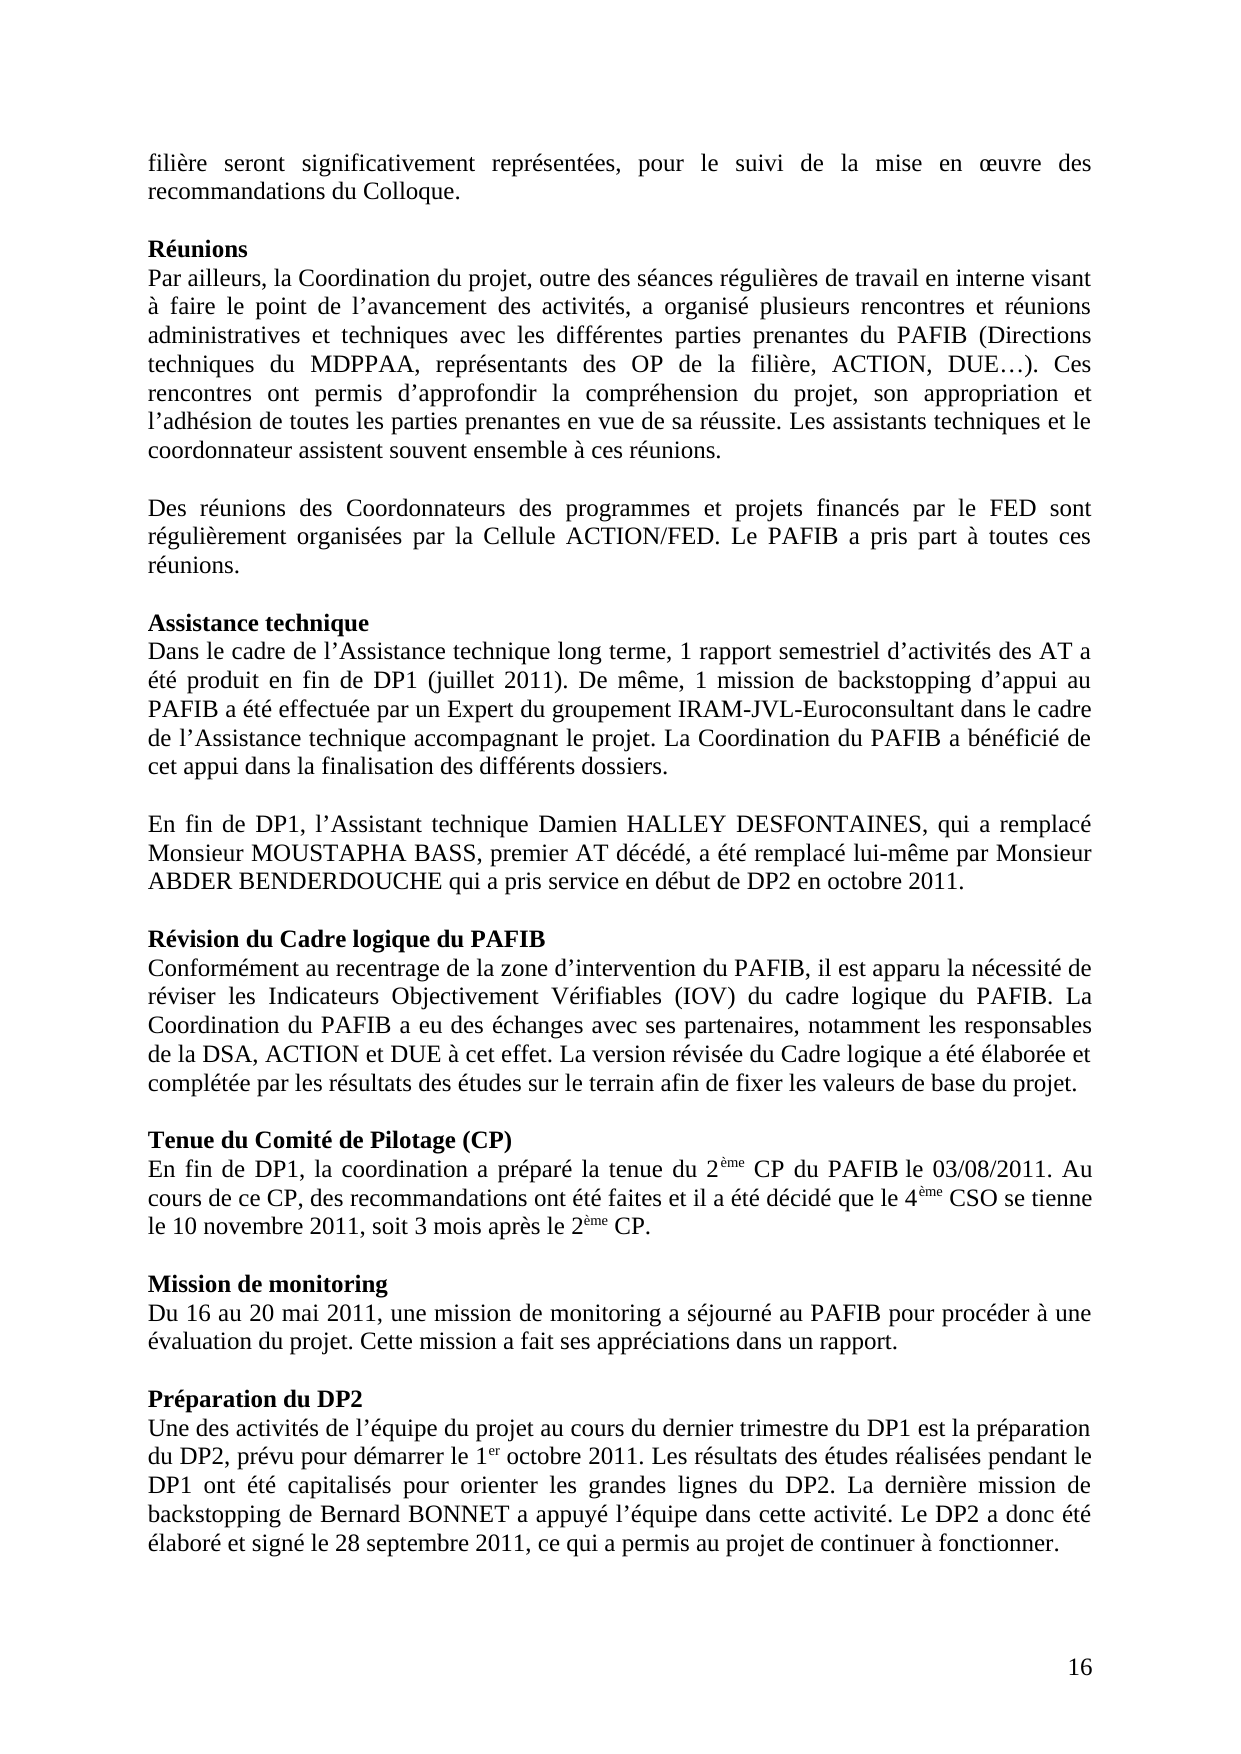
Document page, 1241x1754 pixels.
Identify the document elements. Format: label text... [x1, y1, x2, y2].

text Une des activités de l’équipe du projet au cours du dernier trimestre du DP1 est la préparation du DP2, prévu pour démarrer le 1er octobre 2011. Les résultats des études réalisées pendant le DP1 ont été capitalisés pour orienter les grandes lignes du DP2. La dernière mission de backstopping de Bernard BONNET a appuyé l’équipe dans cette activité. Le DP2 a donc été élaboré et signé le 28 septembre 2011, ce qui a permis au projet de continuer à fonctionner. [148, 1413, 1093, 1556]
text Par ailleurs, la Coordination du projet, outre des séances régulières de travail en interne visant à faire le point de l’avancement des activités, a organisé plusieurs rencontres et réunions administratives et techniques avec les différentes parties prenantes du PAFIB (Directions techniques du MDPPAA, représentants des OP de la filière, ACTION, DUE…). Ces rencontres ont permis d’approfondir la compréhension du projet, son appropriation et l’adhésion de toutes les parties prenantes en vue de sa réussite. Les assistants techniques et le coordonnateur assistent souvent ensemble à ces réunions. [148, 263, 1093, 464]
text En fin de DP1, la coordination a préparé la tenue du 2ème CP du PAFIB le 03/08/2011. Au cours de ce CP, des recommandations ont été faites et il a été décidé que le 4ème CSO se tienne le 10 novembre 2011, soit 3 mois après le 2ème CP. [148, 1154, 1093, 1240]
text Mission de monitoring [148, 1269, 1093, 1298]
text Assistance technique [148, 608, 1093, 636]
text Préparation du DP2 [148, 1384, 1093, 1413]
text Tenue du Comité de Pilotage (CP) [148, 1125, 1093, 1154]
text Des réunions des Coordonnateurs des programmes et projets financés par le FED sont régulièrement organisées par la Cellule ACTION/FED. Le PAFIB a pris part à toutes ces réunions. [148, 493, 1093, 579]
text Révision du Cadre logique du PAFIB [148, 924, 1093, 953]
text Réunions [148, 234, 1093, 263]
text En fin de DP1, l’Assistant technique Damien HALLEY DESFONTAINES, qui a remplacé Monsieur MOUSTAPHA BASS, premier AT décédé, a été remplacé lui-même par Monsieur ABDER BENDERDOUCHE qui a pris service en début de DP2 en octobre 2011. [148, 809, 1093, 895]
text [148, 148, 1093, 205]
text Conformément au recentrage de la zone d’intervention du PAFIB, il est apparu la nécessité de réviser les Indicateurs Objectivement Vérifiables (IOV) du cadre logique du PAFIB. La Coordination du PAFIB a eu des échanges avec ses partenaires, notamment les responsables de la DSA, ACTION et DUE à cet effet. La version révisée du Cadre logique a été élaborée et complétée par les résultats des études sur le terrain afin de fixer les valeurs de base du projet. [148, 953, 1093, 1096]
text Dans le cadre de l’Assistance technique long terme, 1 rapport semestriel d’activités des AT a été produit en fin de DP1 (juillet 2011). De même, 1 mission de backstopping d’appui au PAFIB a été effectuée par un Expert du groupement IRAM-JVL-Euroconsultant dans le cadre de l’Assistance technique accompagnant le projet. La Coordination du PAFIB a bénéficié de cet appui dans la finalisation des différents dossiers. [148, 636, 1093, 780]
text Du 16 au 20 mai 2011, une mission de monitoring a séjourné au PAFIB pour procéder à une évaluation du projet. Cette mission a fait ses appréciations dans un rapport. [148, 1298, 1093, 1355]
